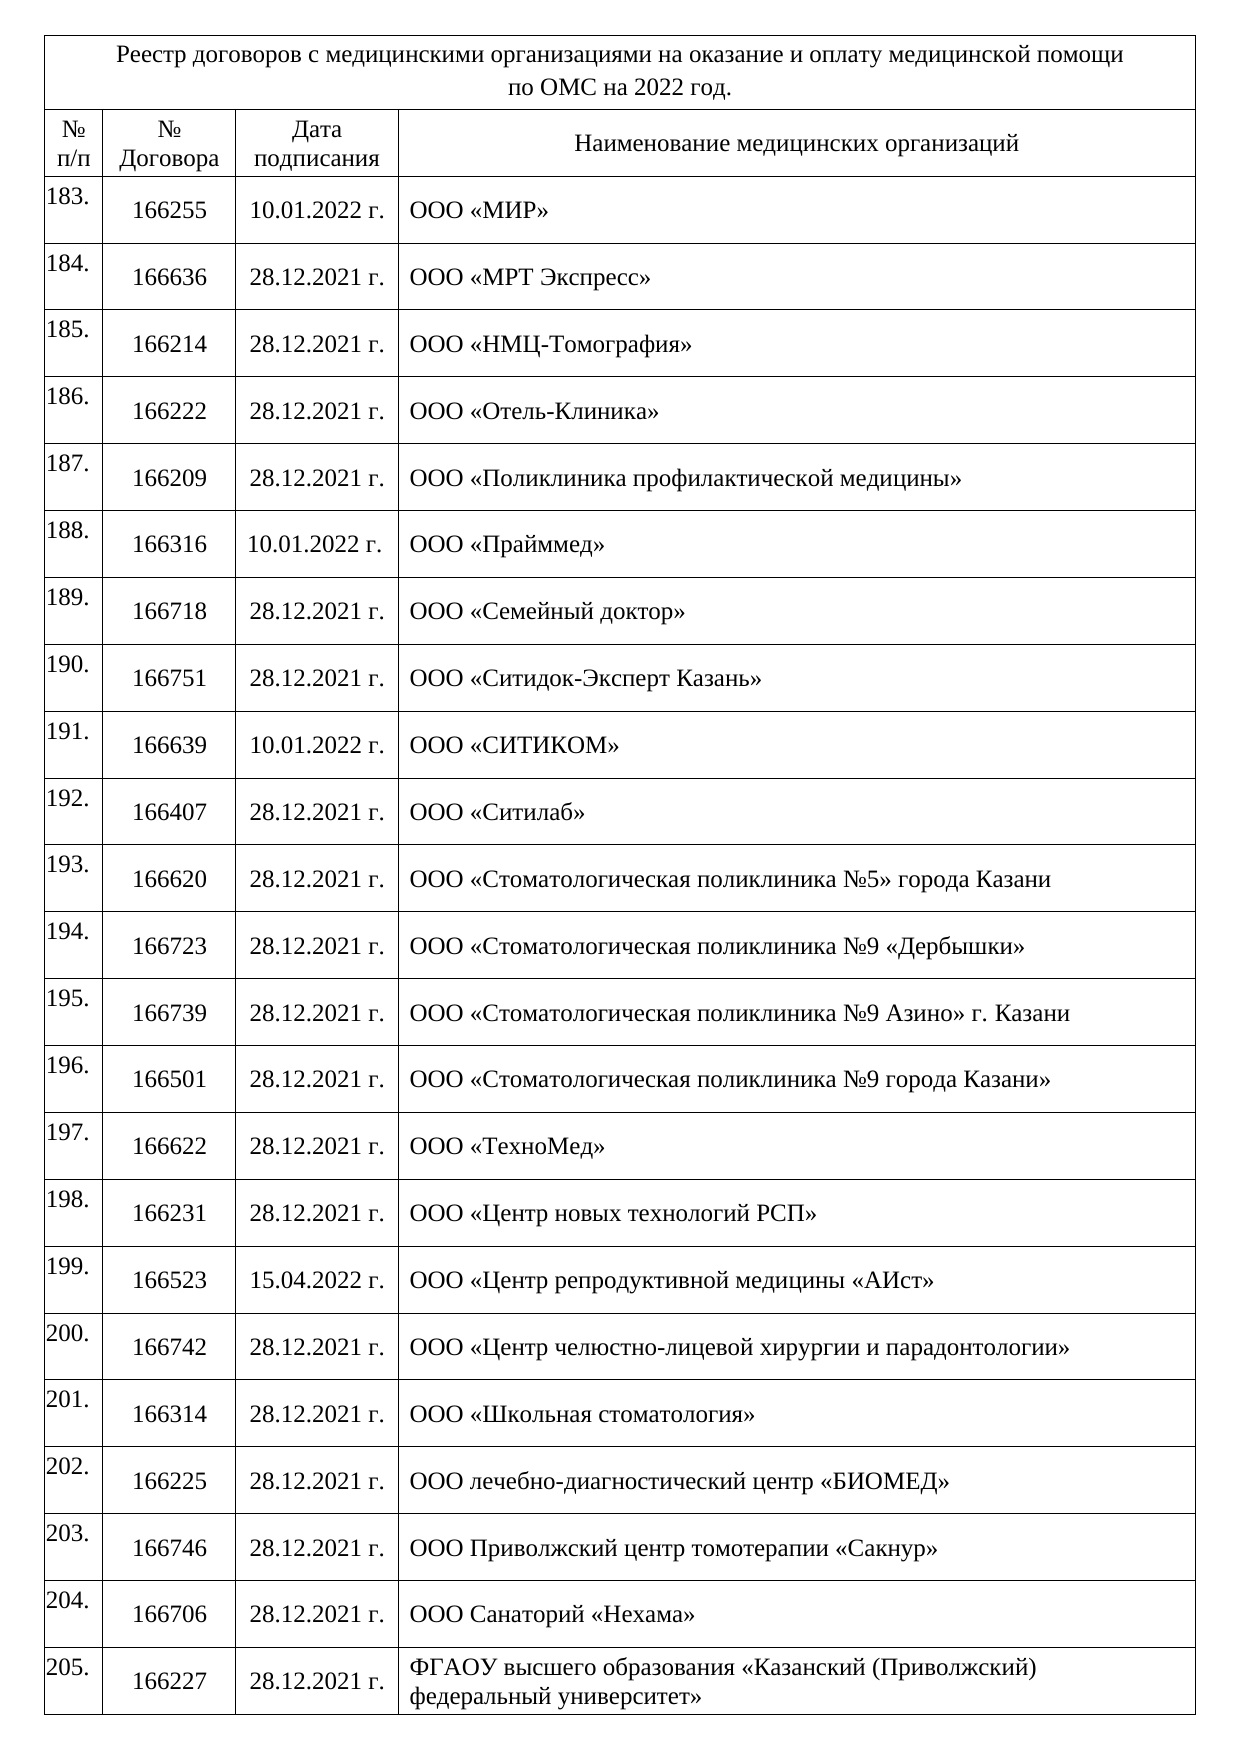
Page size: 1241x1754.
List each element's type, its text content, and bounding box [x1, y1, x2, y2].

table_cell 166407 [103, 779, 235, 844]
table_cell ООО «Стоматологическая поликлиника №9 Азино» г. Казани [399, 979, 1195, 1045]
table_cell [45, 645, 102, 711]
table_cell 166718 [103, 578, 235, 644]
table_cell 10.01.2022 г. [236, 511, 398, 577]
table_cell ООО Санаторий «Нехама» [399, 1581, 1195, 1647]
table_cell ООО «Школьная стоматология» [399, 1380, 1195, 1446]
table_cell 28.12.2021 г. [236, 1046, 398, 1112]
table_cell ООО «МИР» [399, 177, 1195, 242]
table_cell ООО «Центр челюстно-лицевой хирургии и парадонтологии» [399, 1314, 1195, 1379]
table_cell 166227 [103, 1648, 235, 1714]
table_cell ФГАОУ высшего образования «Казанский (Приволжский) федеральный университет» [399, 1648, 1195, 1714]
table_cell 166620 [103, 845, 235, 911]
table_cell 166723 [103, 912, 235, 978]
table_cell 28.12.2021 г. [236, 912, 398, 978]
table_cell 166222 [103, 377, 235, 443]
table_cell Дата подписания [236, 110, 398, 176]
table_cell ООО «СИТИКОМ» [399, 712, 1195, 777]
table_cell [45, 912, 102, 978]
table_cell № Договора [103, 110, 235, 176]
table_cell [45, 779, 102, 844]
table_cell 166636 [103, 244, 235, 309]
table_cell 28.12.2021 г. [236, 1648, 398, 1714]
table_cell 10.01.2022 г. [236, 177, 398, 242]
table_cell ООО «Прайммед» [399, 511, 1195, 577]
table_cell 15.04.2022 г. [236, 1247, 398, 1312]
table_cell 166746 [103, 1514, 235, 1580]
table_cell [45, 712, 102, 777]
table_cell 28.12.2021 г. [236, 444, 398, 510]
table_cell ООО «ТехноМед» [399, 1113, 1195, 1179]
table_cell [45, 1314, 102, 1379]
table_cell 28.12.2021 г. [236, 1380, 398, 1446]
table_cell ООО «МРТ Экспресс» [399, 244, 1195, 309]
table_cell 28.12.2021 г. [236, 979, 398, 1045]
table_cell 166231 [103, 1180, 235, 1246]
table_cell ООО Приволжский центр томотерапии «Сакнур» [399, 1514, 1195, 1580]
table_cell 28.12.2021 г. [236, 1314, 398, 1379]
table_cell 166209 [103, 444, 235, 510]
table_cell 166523 [103, 1247, 235, 1312]
table_cell 166225 [103, 1447, 235, 1513]
table_cell 166751 [103, 645, 235, 711]
table_cell ООО «Стоматологическая поликлиника №5» города Казани [399, 845, 1195, 911]
table_cell 166639 [103, 712, 235, 777]
table_cell 28.12.2021 г. [236, 845, 398, 911]
table_cell 28.12.2021 г. [236, 310, 398, 376]
table_cell [45, 1514, 102, 1580]
table_cell [45, 1380, 102, 1446]
table_cell [45, 1581, 102, 1647]
table_cell [45, 1247, 102, 1312]
table_cell ООО «Ситидок-Эксперт Казань» [399, 645, 1195, 711]
table_cell [45, 1447, 102, 1513]
table_cell 166314 [103, 1380, 235, 1446]
table_cell 166214 [103, 310, 235, 376]
table_cell [45, 444, 102, 510]
table_cell 166742 [103, 1314, 235, 1379]
table_cell ООО «Стоматологическая поликлиника №9 города Казани» [399, 1046, 1195, 1112]
table_cell [45, 1046, 102, 1112]
table_cell ООО «Центр репродуктивной медицины «АИст» [399, 1247, 1195, 1312]
table_cell ООО «Поликлиника профилактической медицины» [399, 444, 1195, 510]
table_cell 28.12.2021 г. [236, 1180, 398, 1246]
table_cell № п/п [45, 110, 102, 176]
table_cell ООО лечебно-диагностический центр «БИОМЕД» [399, 1447, 1195, 1513]
table_cell [45, 578, 102, 644]
table_cell 28.12.2021 г. [236, 377, 398, 443]
table_cell ООО «Ситилаб» [399, 779, 1195, 844]
table_cell 166622 [103, 1113, 235, 1179]
table_cell [45, 244, 102, 309]
table_cell [45, 1648, 102, 1714]
table_cell Наименование медицинских организаций [399, 110, 1195, 176]
table_cell [45, 979, 102, 1045]
table_cell [45, 1113, 102, 1179]
table_cell 10.01.2022 г. [236, 712, 398, 777]
table_cell 28.12.2021 г. [236, 1113, 398, 1179]
table_cell ООО «Стоматологическая поликлиника №9 «Дербышки» [399, 912, 1195, 978]
table_cell 166739 [103, 979, 235, 1045]
table_header Реестр договоров с медицинскими организациями на оказание и оплату медицинской помощи по ОМС на 2022 год. [45, 36, 1195, 109]
table_cell [45, 845, 102, 911]
table_cell [45, 177, 102, 242]
table_cell 166316 [103, 511, 235, 577]
table_cell 28.12.2021 г. [236, 645, 398, 711]
table_cell 28.12.2021 г. [236, 578, 398, 644]
table_cell 166255 [103, 177, 235, 242]
table_cell ООО «Центр новых технологий РСП» [399, 1180, 1195, 1246]
table_cell [45, 377, 102, 443]
table_cell [45, 511, 102, 577]
table_cell 28.12.2021 г. [236, 779, 398, 844]
table_cell 28.12.2021 г. [236, 1514, 398, 1580]
table_cell ООО «Отель-Клиника» [399, 377, 1195, 443]
table_cell [45, 310, 102, 376]
table_cell 28.12.2021 г. [236, 244, 398, 309]
table_cell ООО «Семейный доктор» [399, 578, 1195, 644]
table_cell 166706 [103, 1581, 235, 1647]
table_cell [45, 1180, 102, 1246]
table_cell 166501 [103, 1046, 235, 1112]
table_cell 28.12.2021 г. [236, 1581, 398, 1647]
table_cell 28.12.2021 г. [236, 1447, 398, 1513]
table_cell ООО «НМЦ-Томография» [399, 310, 1195, 376]
